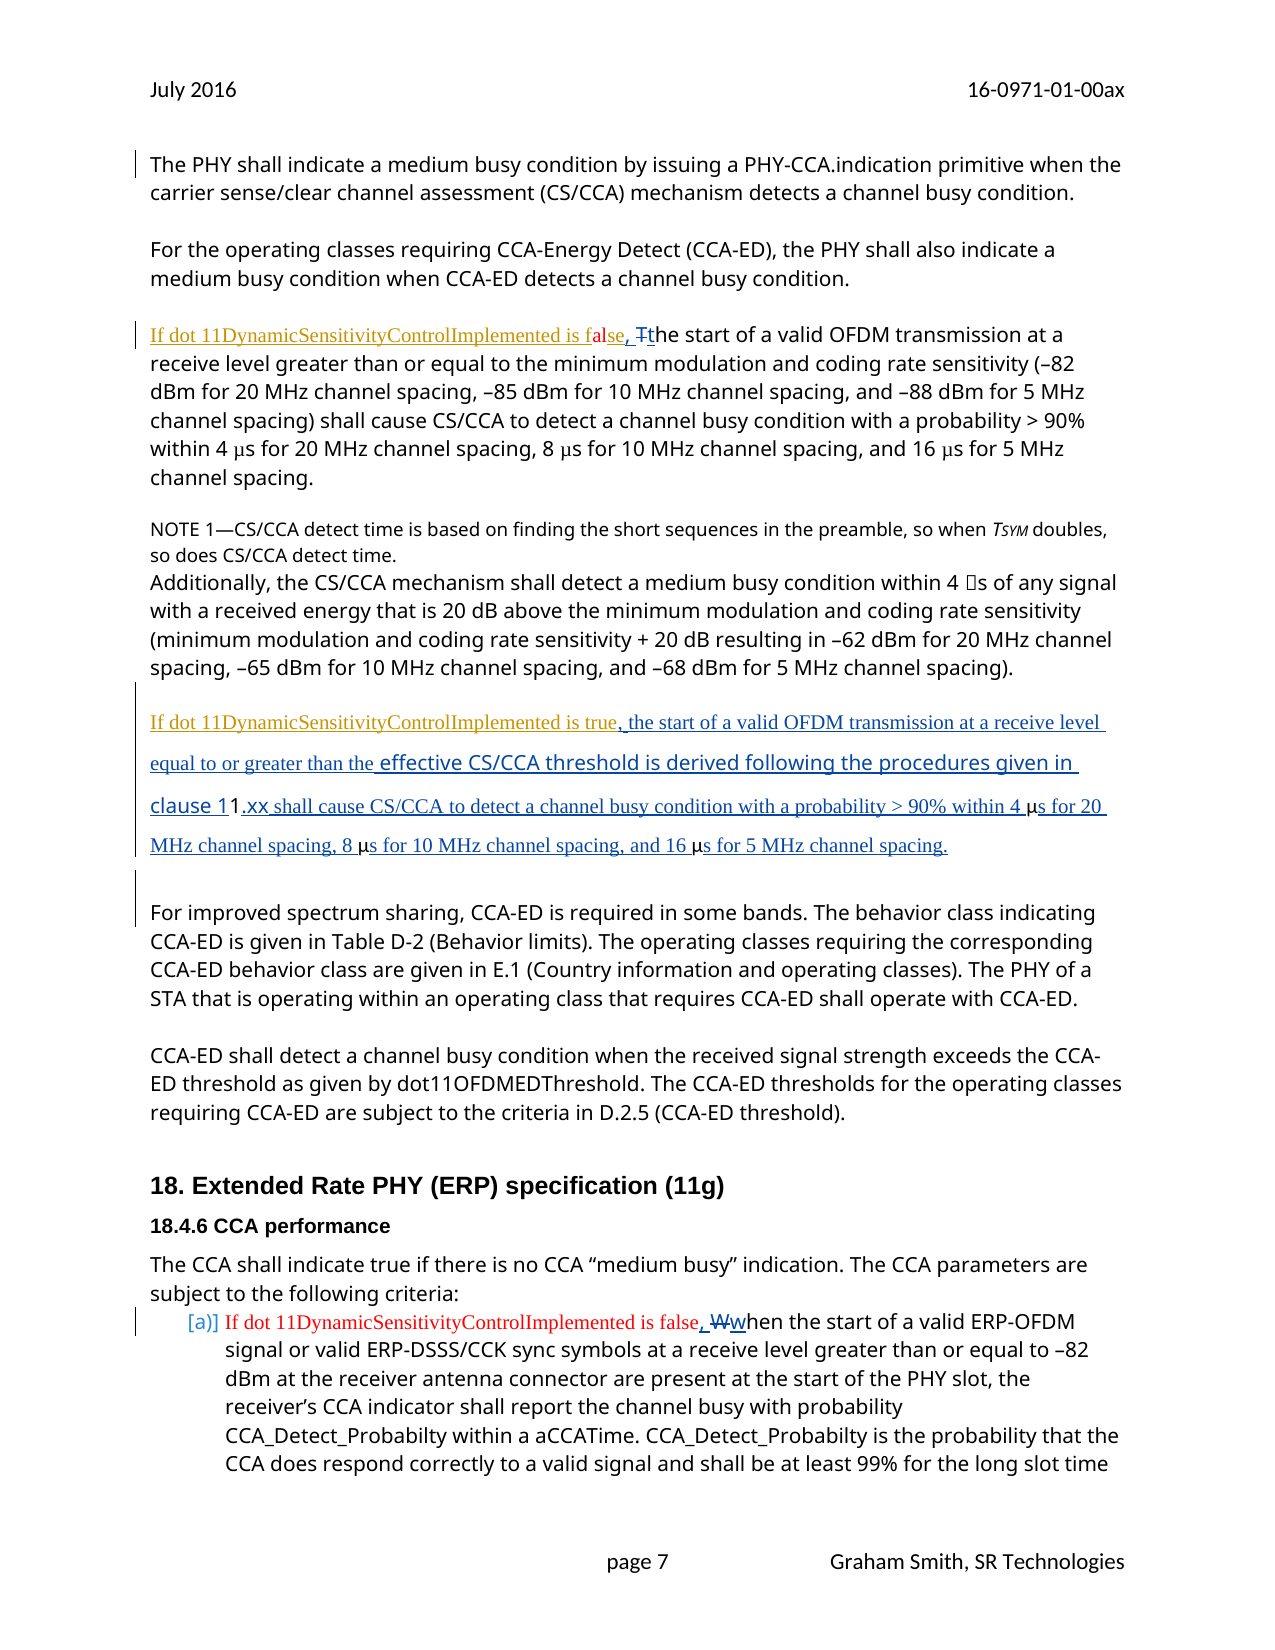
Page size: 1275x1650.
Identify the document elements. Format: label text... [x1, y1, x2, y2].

text For improved spectrum sharing, CCA-ED is required in some bands. The behavior class indicating CCA-ED is given in Table D-2 (Behavior limits). The operating classes requiring the corresponding CCA-ED behavior class are given in E.1 (Country information and operating classes). The PHY of a STA that is operating within an operating class that requires CCA-ED shall operate with CCA-ED. [150, 898, 1125, 1012]
text The PHY shall indicate a medium busy condition by issuing a PHY-CCA.indication primitive when the carrier sense/clear channel assessment (CS/CCA) mechanism detects a channel busy condition. [150, 150, 1125, 207]
text NOTE 1—CS/CCA detect time is based on finding the short sequences in the preamble, so when TSYM doubles, so does CS/CCA detect time. [150, 517, 1125, 568]
text 1µµµ [150, 710, 1125, 857]
text 18.4.6 CCA performance [150, 1214, 1125, 1238]
text CCA-ED shall detect a channel busy condition when the received signal strength exceeds the CCA-ED threshold as given by dot11OFDMEDThreshold. The CCA-ED thresholds for the operating classes requiring CCA-ED are subject to the criteria in D.2.5 (CCA-ED threshold). [150, 1041, 1125, 1126]
text alhe start of a valid OFDM transmission at a receive level greater than or equal to the minimum modulation and coding rate sensitivity (–82 dBm for 20 MHz channel spacing, –85 dBm for 10 MHz channel spacing, and –88 dBm for 5 MHz channel spacing) shall cause CS/CCA to detect a channel busy condition with a probability > 90% within 4 µs for 20 MHz channel spacing, 8 µs for 10 MHz channel spacing, and 16 µs for 5 MHz channel spacing. [150, 321, 1125, 491]
text For the operating classes requiring CCA-Energy Detect (CCA-ED), the PHY shall also indicate a medium busy condition when CCA-ED detects a channel busy condition. [150, 235, 1125, 292]
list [187, 1307, 1125, 1478]
text 18. Extended Rate PHY (ERP) specification (11g) [150, 1171, 1125, 1200]
text The CCA shall indicate true if there is no CCA “medium busy” indication. The CCA parameters are subject to the following criteria: [150, 1250, 1125, 1307]
text Additionally, the CS/CCA mechanism shall detect a medium busy condition within 4 s of any signal with a received energy that is 20 dB above the minimum modulation and coding rate sensitivity (minimum modulation and coding rate sensitivity + 20 dB resulting in –62 dBm for 20 MHz channel spacing, –65 dBm for 10 MHz channel spacing, and –68 dBm for 5 MHz channel spacing). [150, 568, 1125, 682]
